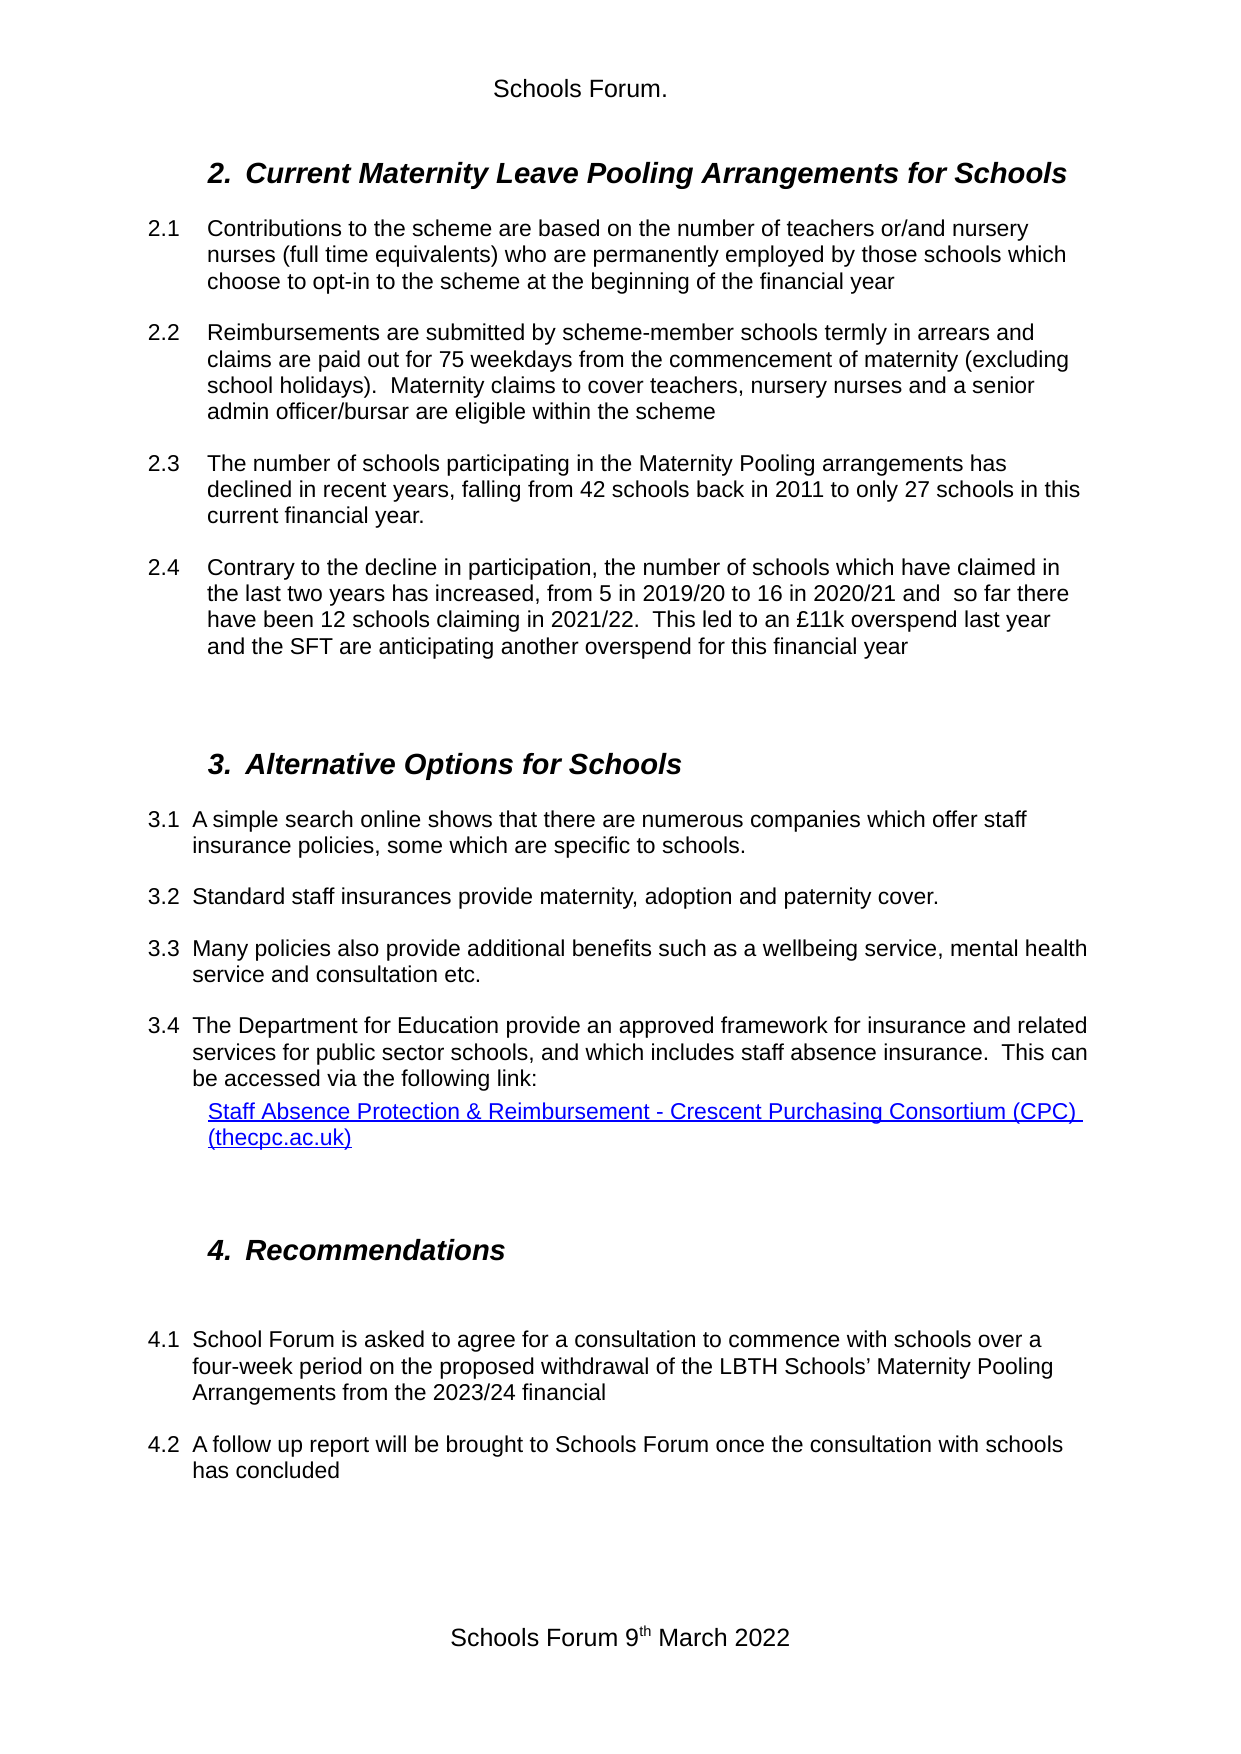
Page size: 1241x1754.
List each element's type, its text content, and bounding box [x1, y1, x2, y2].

subtitle A simple search online shows that there are numerous companies which offer staff insurance policies, some which are specific to schools. [148, 806, 1092, 858]
subtitle Alternative Options for Schools [208, 747, 1092, 781]
subtitle Reimbursements are submitted by scheme-member schools termly in arrears and claims are paid out for 75 weekdays from the commencement of maternity (excluding school holidays). Maternity claims to cover teachers, nursery nurses and a senior admin officer/bursar are eligible within the scheme [148, 319, 1092, 424]
subtitle Recommendations [208, 1233, 1092, 1266]
subtitle Standard staff insurances provide maternity, adoption and paternity cover. [148, 883, 1092, 910]
subtitle Many policies also provide additional benefits such as a wellbeing service, mental health service and consultation etc. [148, 935, 1092, 987]
subtitle School Forum is asked to agree for a consultation to commence with schools over a four-week period on the proposed withdrawal of the LBTH Schools’ Maternity Pooling Arrangements from the 2023/24 financial [148, 1326, 1092, 1406]
subtitle The number of schools participating in the Maternity Pooling arrangements has declined in recent years, falling from 42 schools back in 2011 to only 27 schools in this current financial year. [148, 449, 1092, 529]
subtitle A follow up report will be brought to Schools Forum once the consultation with schools has concluded [148, 1431, 1092, 1483]
text Staff Absence Protection & Reimbursement - Crescent Purchasing Consortium (CPC) (thecpc.ac.uk) [208, 1098, 1092, 1150]
subtitle Contributions to the scheme are based on the number of teachers or/and nursery nurses (full time equivalents) who are permanently employed by those schools which choose to opt-in to the scheme at the beginning of the financial year [148, 215, 1092, 294]
subtitle Contrary to the decline in participation, the number of schools which have claimed in the last two years has increased, from 5 in 2019/20 to 16 in 2020/21 and so far there have been 12 schools claiming in 2021/22. This led to an £11k overspend last year and the SFT are anticipating another overspend for this financial year [148, 554, 1092, 659]
subtitle Current Maternity Leave Pooling Arrangements for Schools [208, 157, 1092, 190]
subtitle The Department for Education provide an approved framework for insurance and related services for public sector schools, and which includes staff absence insurance. This can be accessed via the following link: [148, 1012, 1092, 1091]
